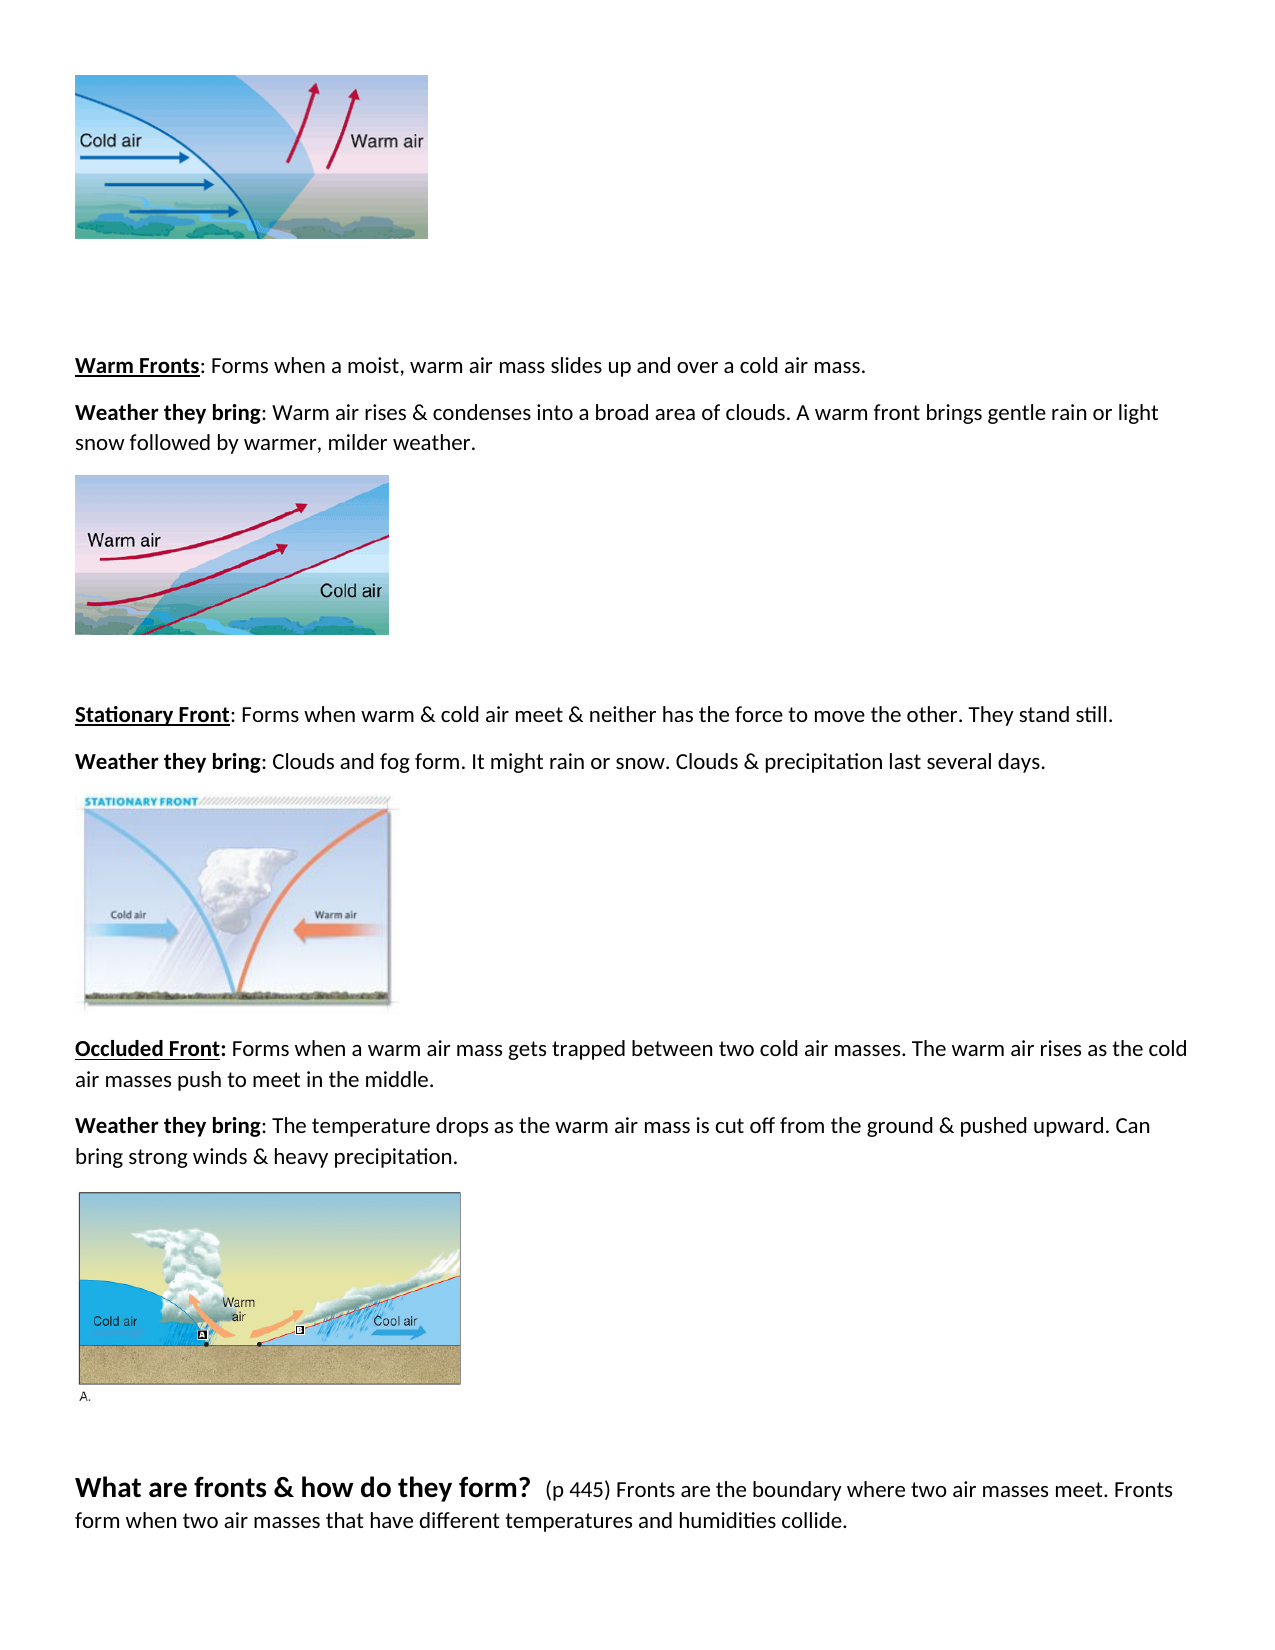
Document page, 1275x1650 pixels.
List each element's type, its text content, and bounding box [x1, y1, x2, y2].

text Weather they bring: Warm air rises & condenses into a broad area of clouds. A warm front brings gentle rain or light snow followed by warmer, milder weather. [75, 398, 1200, 456]
text Weather they bring: Clouds and fog form. It might rain or snow. Clouds & precipitation last several days. [75, 747, 1200, 775]
text Stationary Front: Forms when warm & cold air meet & neither has the force to move the other. They stand still. [75, 700, 1200, 728]
text Warm Fronts: Forms when a moist, warm air mass slides up and over a cold air mass. [75, 351, 1200, 379]
text What are fronts & how do they form? (p 445) Fronts are the boundary where two air masses meet. Fronts form when two air masses that have different temperatures and humidities collide. [75, 1469, 1200, 1534]
picture [75, 75, 428, 239]
text Occluded Front: Forms when a warm air mass gets trapped between two cold air masses. The warm air rises as the cold air masses push to meet in the middle. [75, 1034, 1200, 1093]
picture [75, 475, 389, 635]
text Weather they bring: The temperature drops as the warm air mass is cut off from the ground & pushed upward. Can bring strong winds & heavy precipitation. [75, 1112, 1200, 1170]
picture [75, 793, 403, 1016]
picture [75, 1188, 464, 1403]
